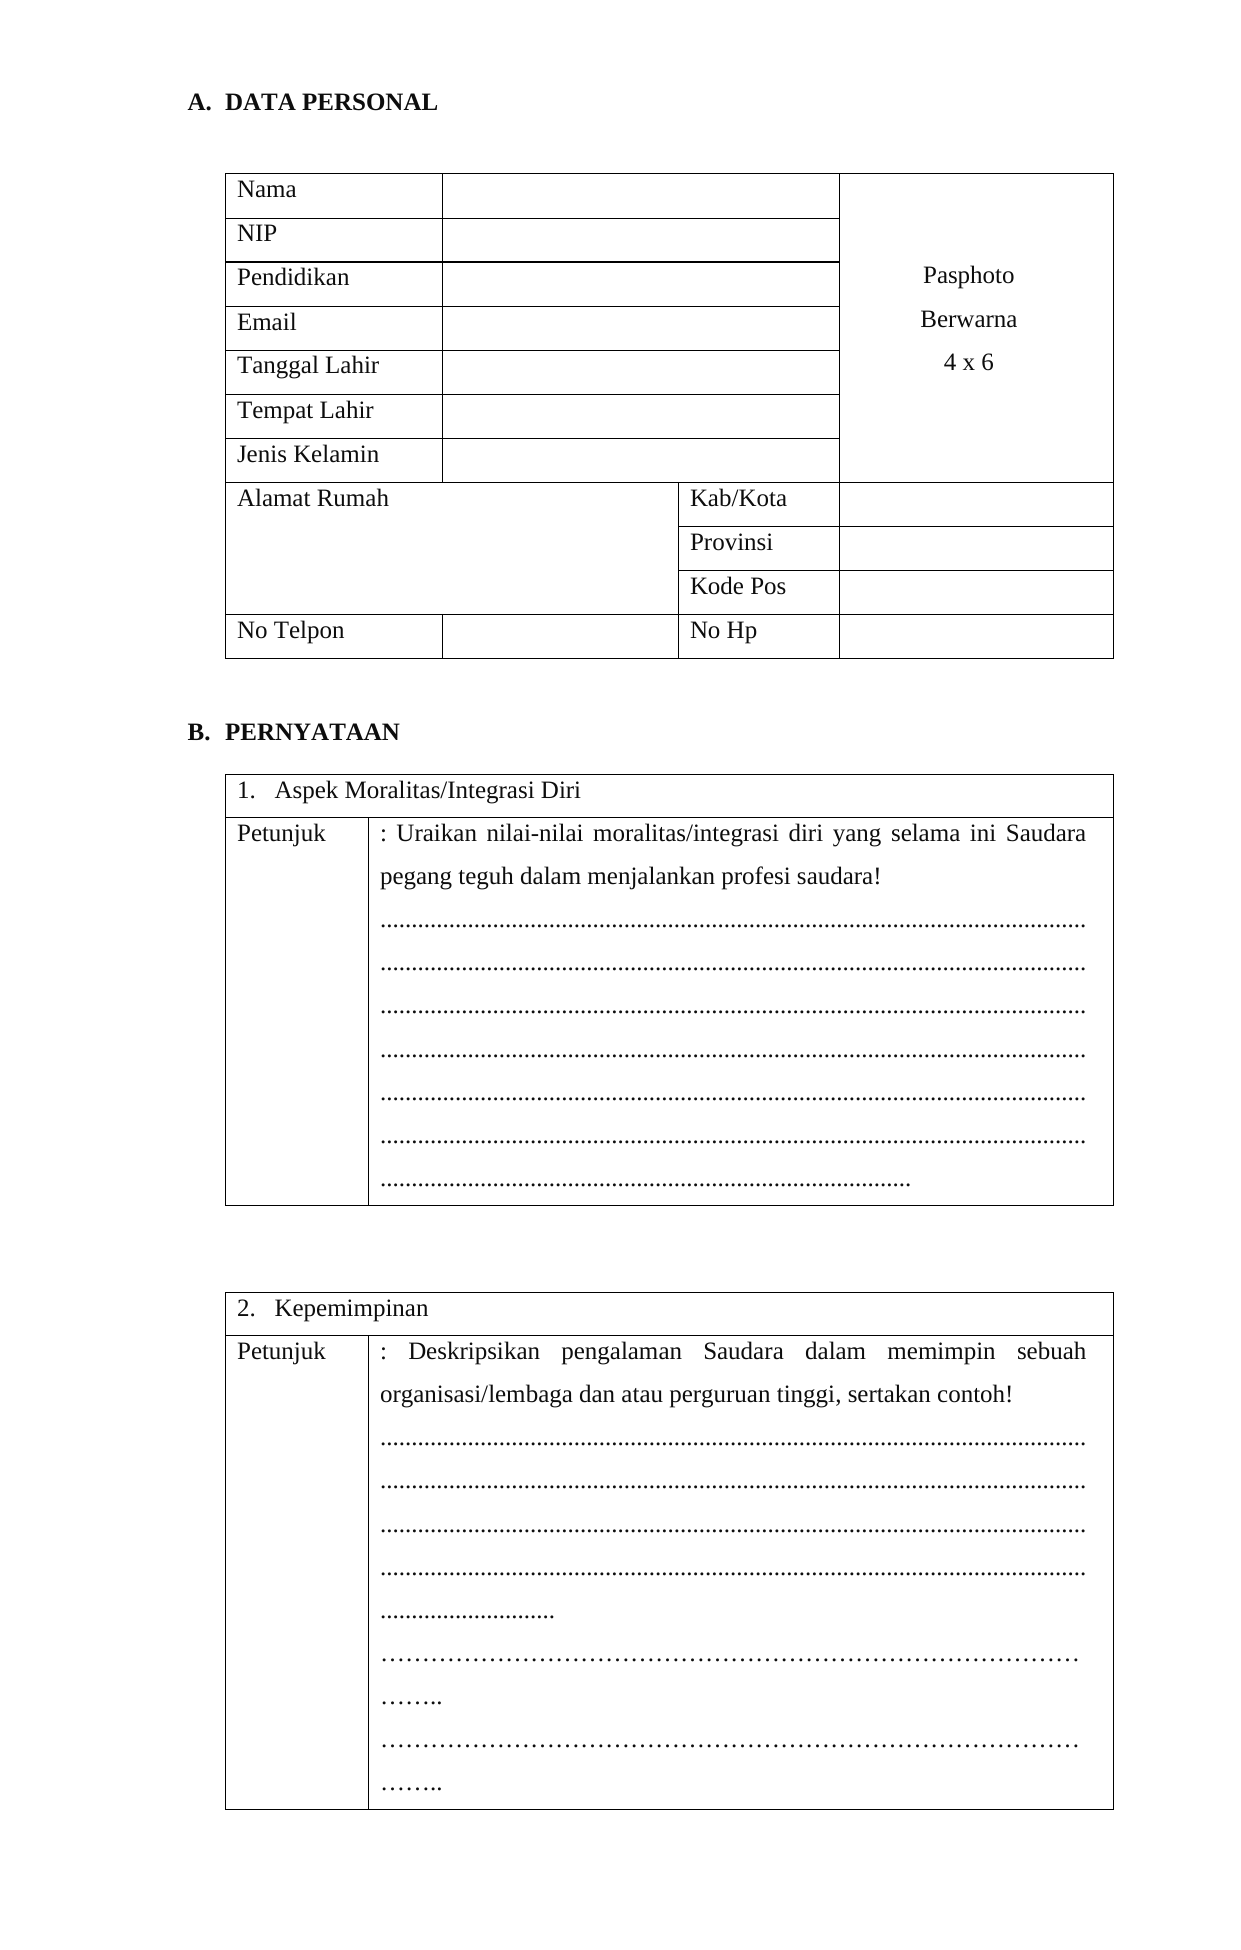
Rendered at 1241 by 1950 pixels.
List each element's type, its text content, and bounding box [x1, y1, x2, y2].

table_cell [443, 439, 839, 482]
table_cell No Telpon [226, 615, 442, 658]
table_cell Tanggal Lahir [226, 351, 442, 394]
table_cell Kab/Kota [679, 483, 839, 526]
table_cell No Hp [679, 615, 839, 658]
table_header Pasphoto Berwarna 4 x 6 [840, 174, 1113, 482]
table_cell [840, 483, 1113, 526]
table_cell Petunjuk [226, 1336, 368, 1809]
table_cell Alamat Rumah [226, 483, 678, 614]
table_cell [443, 351, 839, 394]
table_cell [443, 307, 839, 349]
table_cell Provinsi [679, 527, 839, 570]
table_cell Email [226, 307, 442, 349]
table_cell Tempat Lahir [226, 395, 442, 438]
table_header Nama [226, 174, 442, 217]
table_cell Jenis Kelamin [226, 439, 442, 482]
table_cell Pendidikan [226, 263, 442, 306]
table_header [443, 174, 839, 217]
table_cell : Uraikan nilai-nilai moralitas/integrasi diri yang selama ini Saudara pegang teguh dalam menjalankan profesi saudara! ........................................................................................................................................................................................................................................................................................................................................................................................................................................................................................................................................................................................................................................................................................................................................................................................... [369, 818, 1113, 1205]
table_cell : Deskripsikan pengalaman Saudara dalam memimpin sebuah organisasi/lembaga dan atau perguruan tinggi, sertakan contoh! ................................................................................................................................................................................................................................................................................................................................................................................................................................................................................................ ……………………………………………………………………………….. ……………………………………………………………………………….. [369, 1336, 1113, 1809]
table_cell [840, 615, 1113, 658]
table_cell NIP [226, 219, 442, 261]
table_cell Petunjuk [226, 818, 368, 1205]
list PERNYATAAN [187, 717, 1107, 745]
table_cell [443, 263, 839, 306]
table_header Aspek Moralitas/Integrasi Diri [226, 775, 1113, 817]
table_cell [443, 219, 839, 261]
table_header Kepemimpinan [226, 1293, 1113, 1335]
table_cell [443, 615, 678, 658]
table_cell [840, 527, 1113, 570]
table_cell [443, 395, 839, 438]
table_cell [840, 571, 1113, 614]
list DATA PERSONAL [187, 87, 1107, 116]
table_cell Kode Pos [679, 571, 839, 614]
